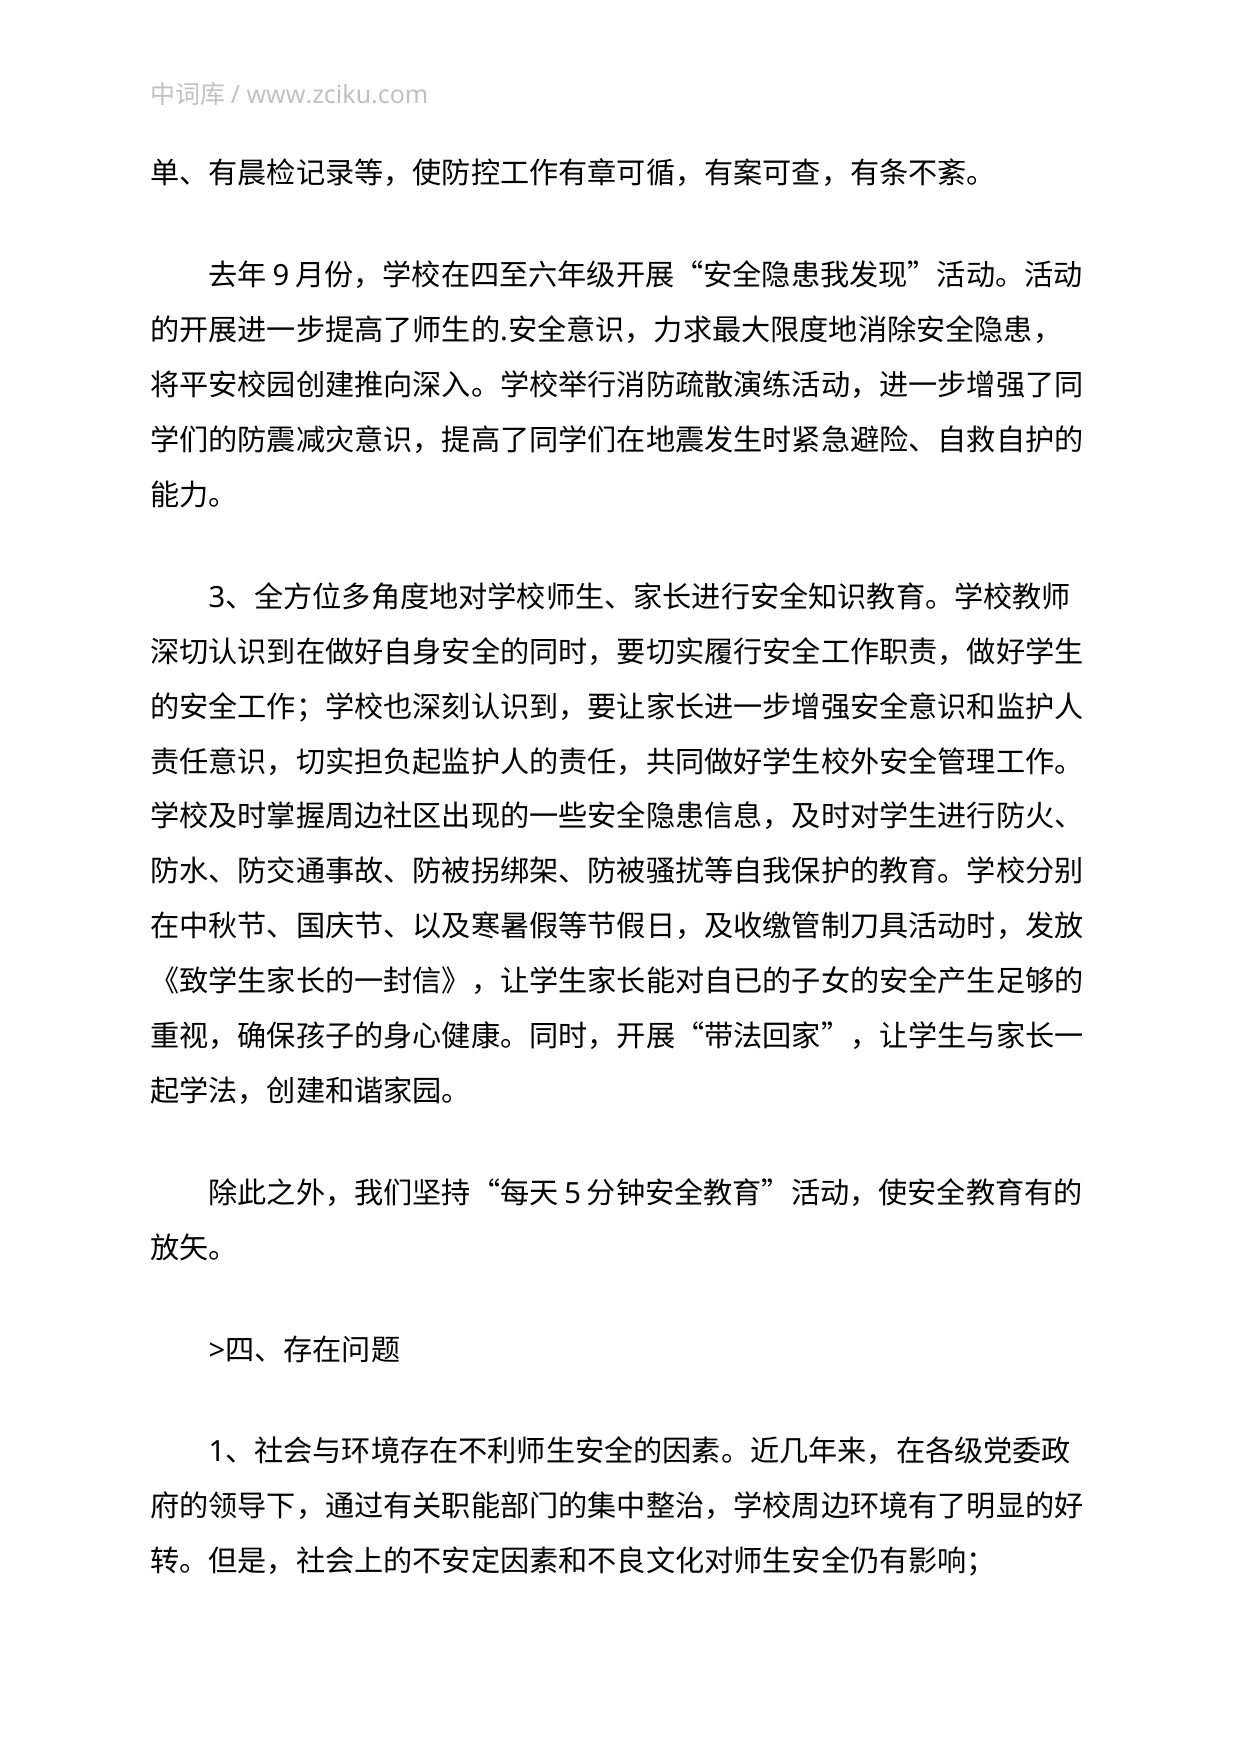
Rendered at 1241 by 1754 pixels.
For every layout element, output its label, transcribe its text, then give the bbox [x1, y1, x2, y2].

text 除此之外，我们坚持“每天5分钟安全教育”活动，使安全教育有的放矢。 [150, 1169, 1090, 1267]
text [150, 150, 1090, 192]
text 3、全方位多角度地对学校师生、家长进行安全知识教育。学校教师深切认识到在做好自身安全的同时，要切实履行安全工作职责，做好学生的安全工作；学校也深刻认识到，要让家长进一步增强安全意识和监护人责任意识，切实担负起监护人的责任，共同做好学生校外安全管理工作。学校及时掌握周边社区出现的一些安全隐患信息，及时对学生进行防火、防水、防交通事故、防被拐绑架、防被骚扰等自我保护的教育。学校分别在中秋节、国庆节、以及寒暑假等节假日，及收缴管制刀具活动时，发放《致学生家长的一封信》，让学生家长能对自已的子女的安全产生足够的重视，确保孩子的身心健康。同时，开展“带法回家”，让学生与家长一起学法，创建和谐家园。 [150, 573, 1090, 1110]
text 去年9月份，学校在四至六年级开展“安全隐患我发现”活动。活动的开展进一步提高了师生的.安全意识，力求最大限度地消除安全隐患，将平安校园创建推向深入。学校举行消防疏散演练活动，进一步增强了同学们的防震减灾意识，提高了同学们在地震发生时紧急避险、自救自护的能力。 [150, 252, 1090, 514]
text >四、存在问题 [150, 1326, 1090, 1368]
text 1、社会与环境存在不利师生安全的因素。近几年来，在各级党委政府的领导下，通过有关职能部门的集中整治，学校周边环境有了明显的好转。但是，社会上的不安定因素和不良文化对师生安全仍有影响； [150, 1428, 1090, 1580]
